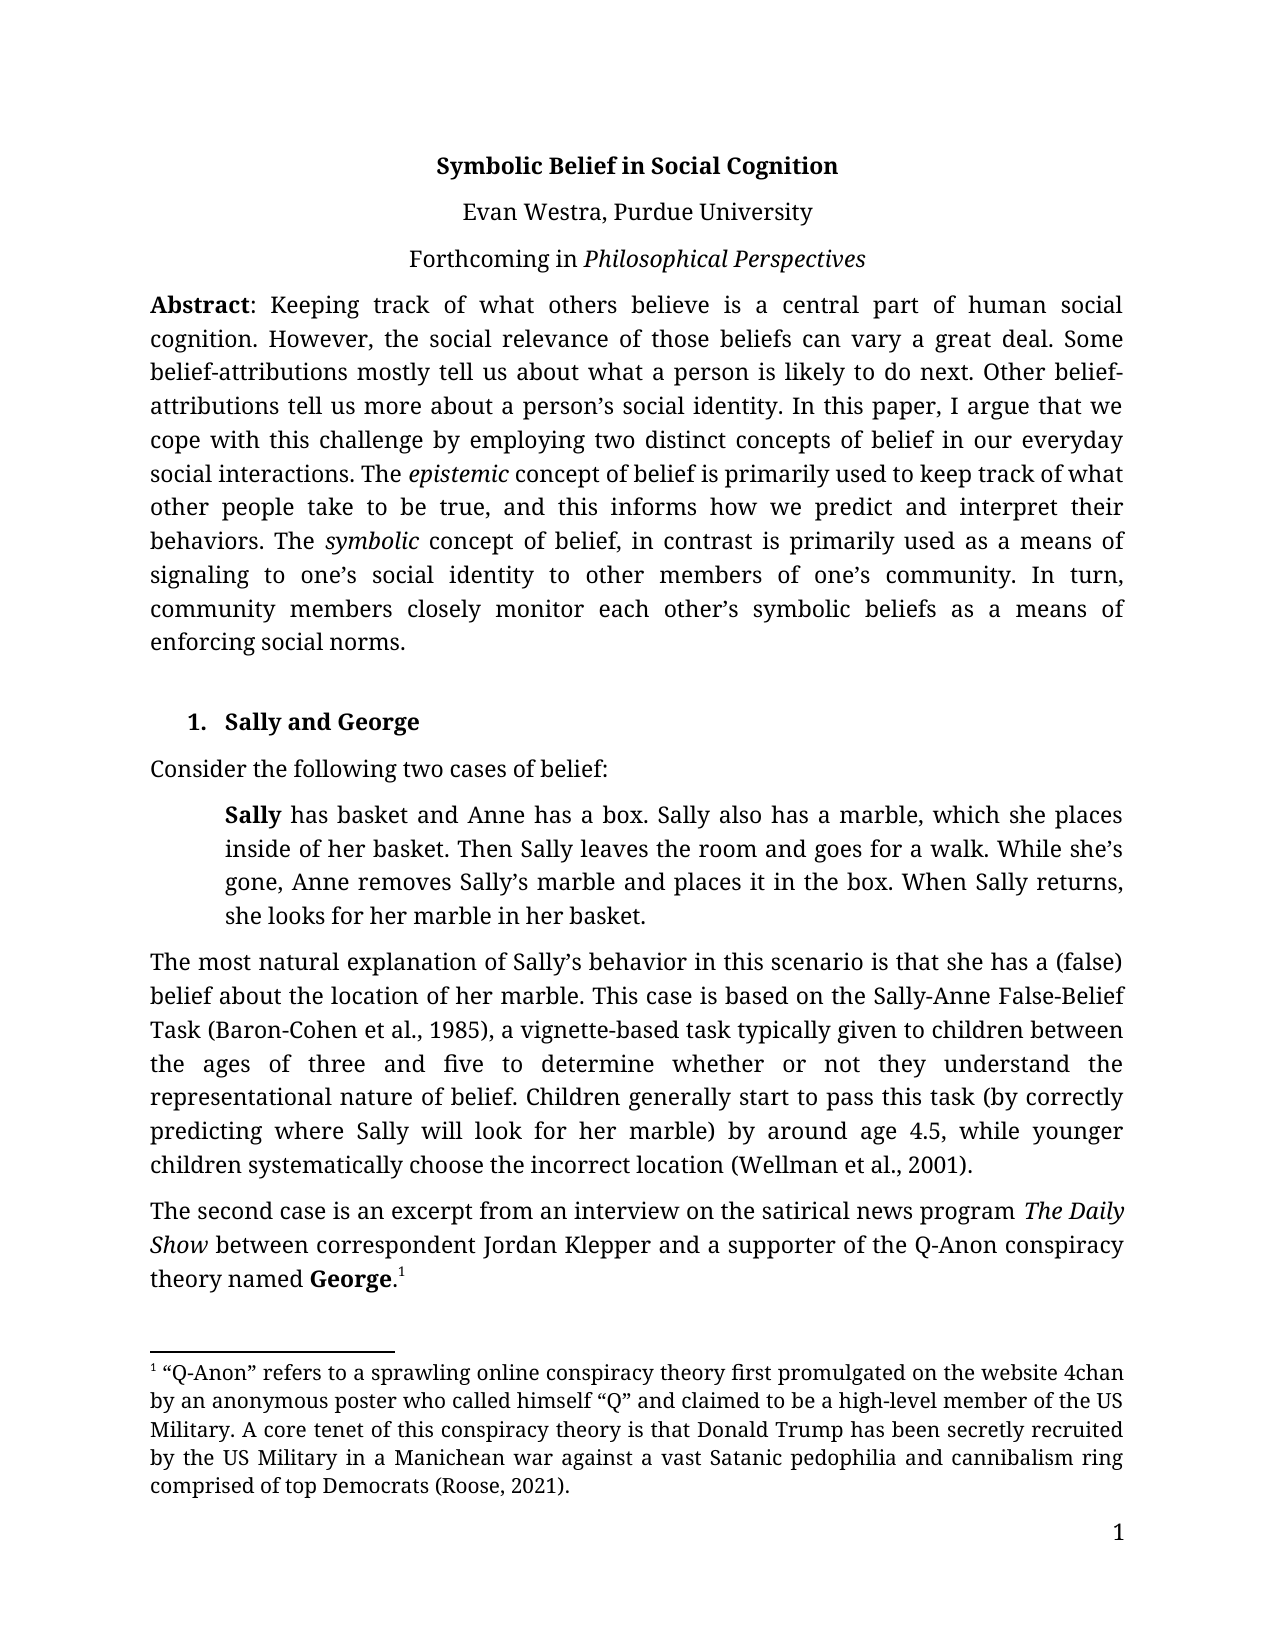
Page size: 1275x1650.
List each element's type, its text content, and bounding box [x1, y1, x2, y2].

list Sally and George [187, 706, 1125, 737]
text The second case is an excerpt from an interview on the satirical news program The Daily Show between correspondent Jordan Klepper and a supporter of the Q-Anon conspiracy theory named George. [150, 1195, 1125, 1294]
text Consider the following two cases of belief: [150, 752, 1125, 784]
text Symbolic Belief in Social Cognition [150, 150, 1125, 181]
text Abstract: Keeping track of what others believe is a central part of human social cognition. However, the social relevance of those beliefs can vary a great deal. Some belief-attributions mostly tell us about what a person is likely to do next. Other belief-attributions tell us more about a person’s social identity. In this paper, I argue that we cope with this challenge by employing two distinct concepts of belief in our everyday social interactions. The epistemic concept of belief is primarily used to keep track of what other people take to be true, and this informs how we predict and interpret their behaviors. The symbolic concept of belief, in contrast is primarily used as a means of signaling to one’s social identity to other members of one’s community. In turn, community members closely monitor each other’s symbolic beliefs as a means of enforcing social norms. [150, 289, 1125, 657]
text Forthcoming in Philosophical Perspectives [150, 242, 1125, 274]
text The most natural explanation of Sally’s behavior in this scenario is that she has a (false) belief about the location of her marble. This case is based on the Sally-Anne False-Belief Task (Baron-Cohen et al., 1985), a vignette-based task typically given to children between the ages of three and five to determine whether or not they understand the representational nature of belief. Children generally start to pass this task (by correctly predicting where Sally will look for her marble) by around age 4.5, while younger children systematically choose the incorrect location (Wellman et al., 2001). [150, 946, 1125, 1180]
text Sally has basket and Anne has a box. Sally also has a marble, which she places inside of her basket. Then Sally leaves the room and goes for a walk. While she’s gone, Anne removes Sally’s marble and places it in the box. When Sally returns, she looks for her marble in her basket. [225, 799, 1125, 931]
text Evan Westra, Purdue University [150, 196, 1125, 227]
